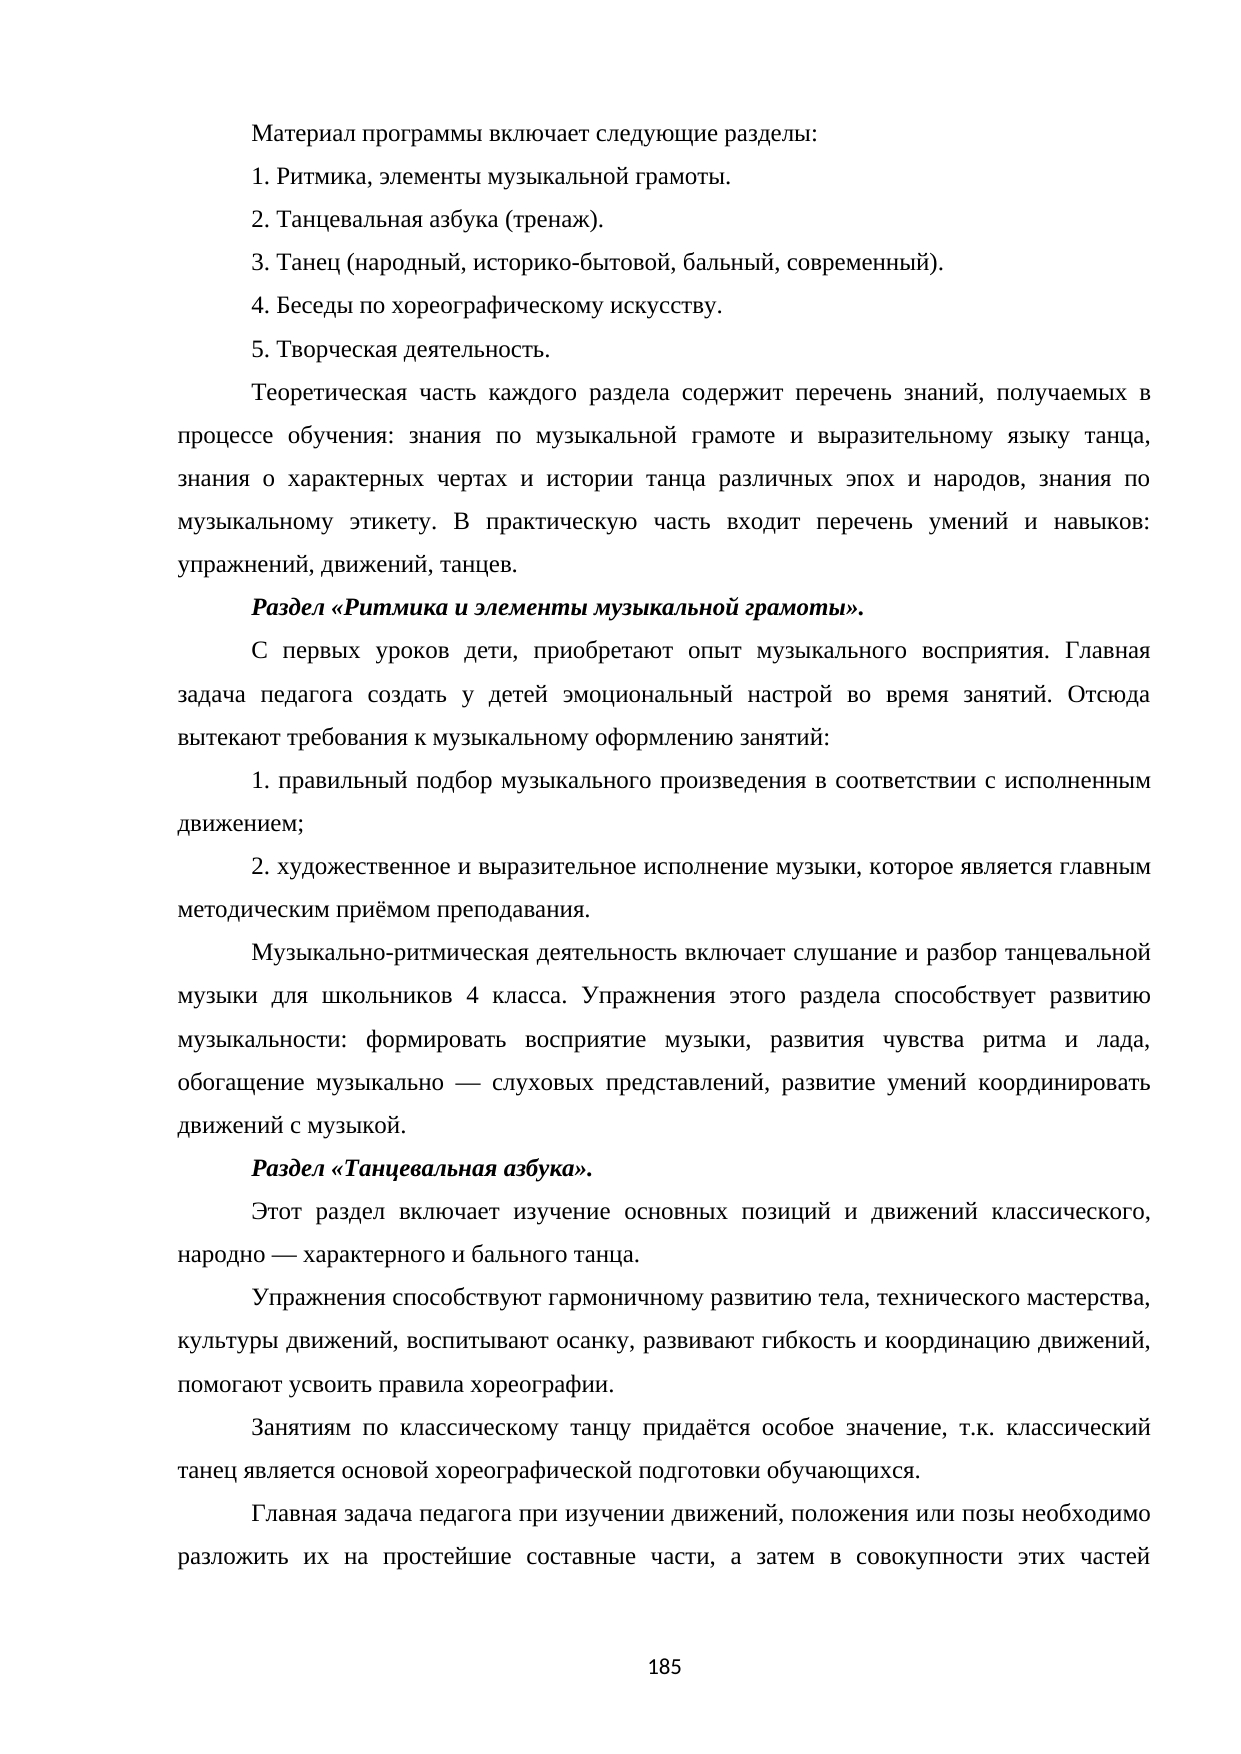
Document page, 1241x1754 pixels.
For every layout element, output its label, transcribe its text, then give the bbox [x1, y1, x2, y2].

text С первых уроков дети, приобретают опыт музыкального восприятия. Главная задача педагога создать у детей эмоциональный настрой во время занятий. Отсюда вытекают требования к музыкальному оформлению занятий: [177, 636, 1152, 751]
text 4. Беседы по хореографическому искусству. [177, 291, 1152, 319]
text Раздел «Танцевальная азбука». [177, 1153, 1152, 1182]
text 2. художественное и выразительное исполнение музыки, которое является главным методическим приёмом преподавания. [177, 851, 1152, 923]
text Музыкально-ритмическая деятельность включает слушание и разбор танцевальной музыки для школьников 4 класса. Упражнения этого раздела способствует развитию музыкальности: формировать восприятие музыки, развития чувства ритма и лада, обогащение музыкально — слуховых представлений, развитие умений координировать движений с музыкой. [177, 937, 1152, 1139]
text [177, 1498, 1152, 1570]
text 1. Ритмика, элементы музыкальной грамоты. [177, 161, 1152, 190]
text Материал программы включает следующие разделы: [177, 118, 1152, 147]
text Теоретическая часть каждого раздела содержит перечень знаний, получаемых в процессе обучения: знания по музыкальной грамоте и выразительному языку танца, знания о характерных чертах и истории танца различных эпох и народов, знания по музыкальному этикету. В практическую часть входит перечень умений и навыков: упражнений, движений, танцев. [177, 377, 1152, 578]
text Занятиям по классическому танцу придаётся особое значение, т.к. классический танец является основой хореографической подготовки обучающихся. [177, 1412, 1152, 1484]
text 5. Творческая деятельность. [177, 334, 1152, 362]
text Этот раздел включает изучение основных позиций и движений классического, народно — характерного и бального танца. [177, 1196, 1152, 1268]
text Упражнения способствуют гармоничному развитию тела, технического мастерства, культуры движений, воспитывают осанку, развивают гибкость и координацию движений, помогают усвоить правила хореографии. [177, 1282, 1152, 1397]
text 3. Танец (народный, историко-бытовой, бальный, современный). [177, 247, 1152, 276]
text 2. Танцевальная азбука (тренаж). [177, 204, 1152, 233]
text Раздел «Ритмика и элементы музыкальной грамоты». [177, 592, 1152, 621]
text 1. правильный подбор музыкального произведения в соответствии с исполненным движением; [177, 765, 1152, 837]
